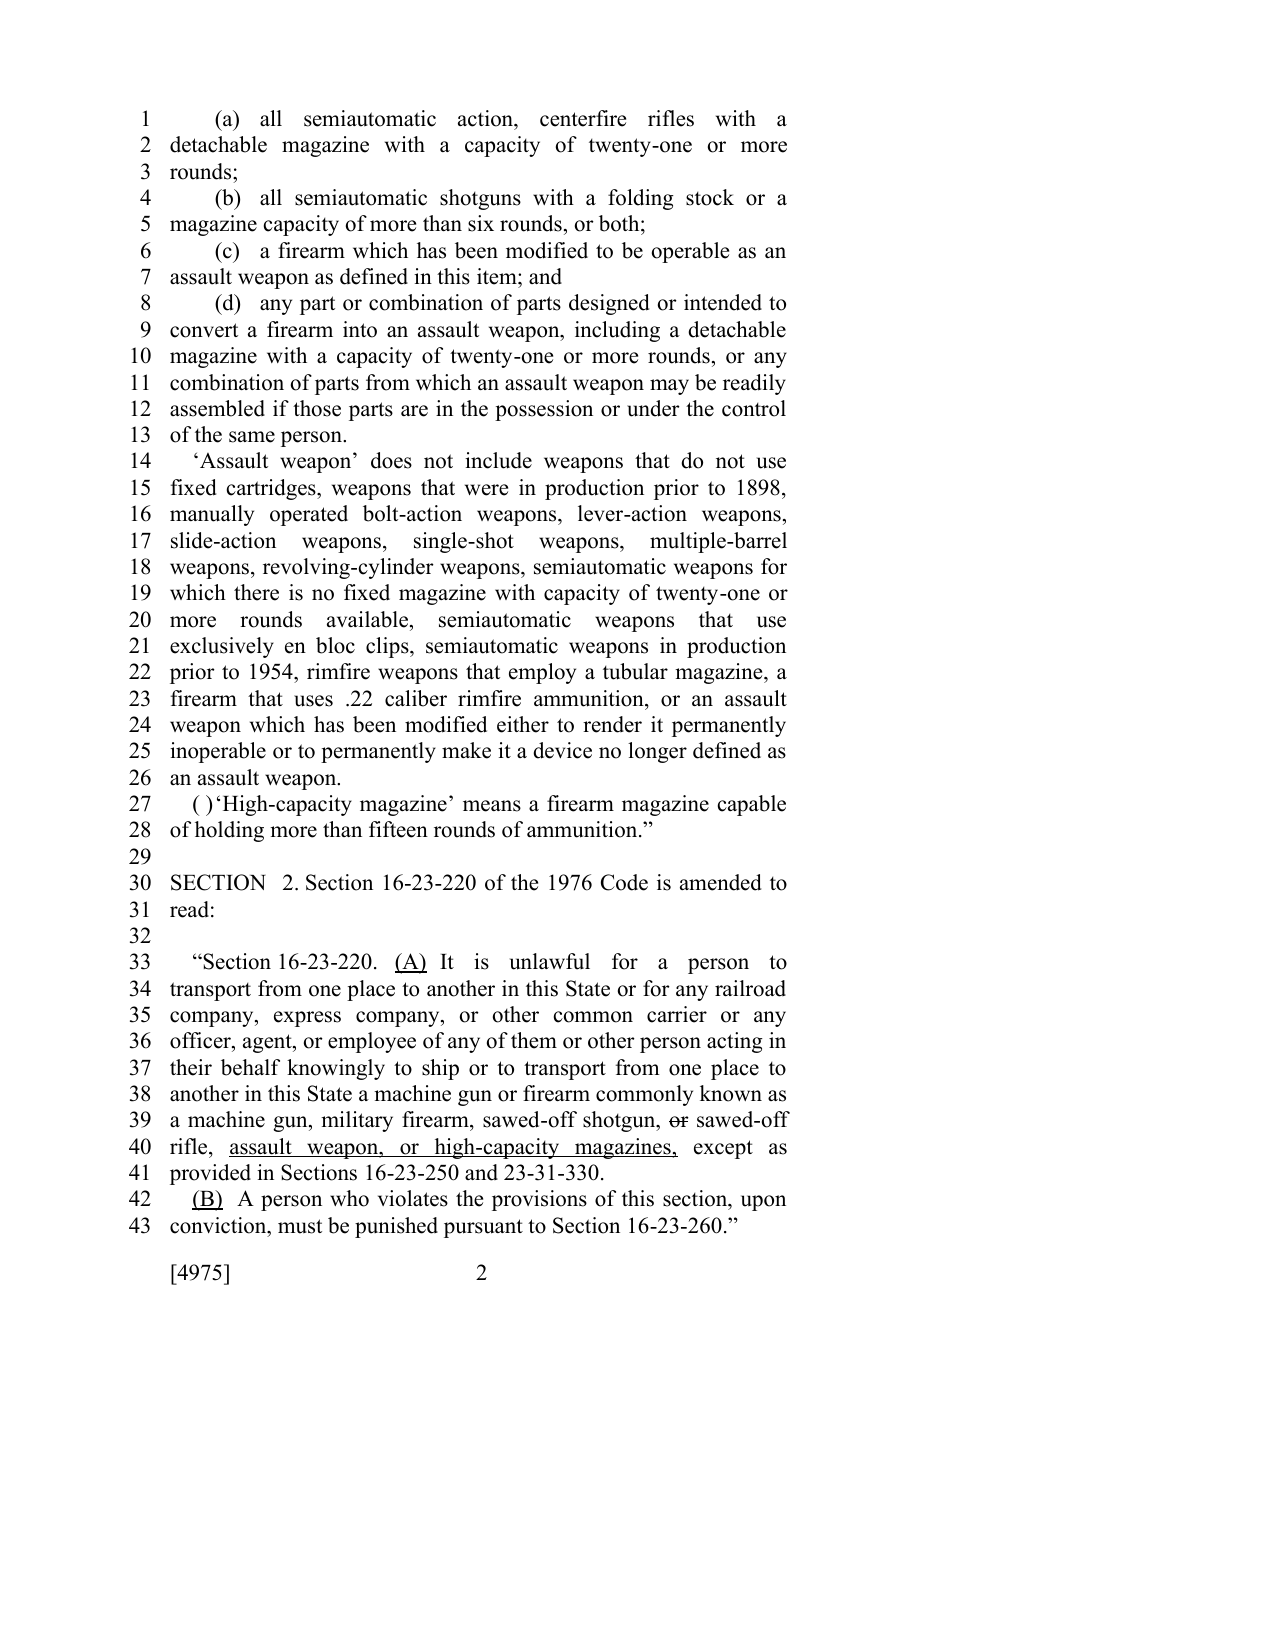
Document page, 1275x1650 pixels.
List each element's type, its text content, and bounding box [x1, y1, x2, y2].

text (b) all semiautomatic shotguns with a folding stock or a magazine capacity of more than six rounds, or both; [169, 184, 787, 237]
text ( ) ‘High-capacity magazine’ means a firearm magazine capable of holding more than fifteen rounds of ammunition.” [169, 790, 787, 843]
text (d) any part or combination of parts designed or intended to convert a firearm into an assault weapon, including a detachable magazine with a capacity of twenty-one or more rounds, or any combination of parts from which an assault weapon may be readily assembled if those parts are in the possession or under the control of the same person. [169, 289, 787, 448]
text ‘Assault weapon’ does not include weapons that do not use fixed cartridges, weapons that were in production prior to 1898, manually operated bolt-action weapons, lever-action weapons, slide-action weapons, single-shot weapons, multiple-barrel weapons, revolving-cylinder weapons, semiautomatic weapons for which there is no fixed magazine with capacity of twenty-one or more rounds available, semiautomatic weapons that use exclusively en bloc clips, semiautomatic weapons in production prior to 1954, rimfire weapons that employ a tubular magazine, a firearm that uses .22 caliber rimfire ammunition, or an assault weapon which has been modified either to render it permanently inoperable or to permanently make it a device no longer defined as an assault weapon. [169, 448, 787, 790]
text (B) A person who violates the provisions of this section, upon conviction, must be punished pursuant to Section 16-23-260.” [169, 1186, 787, 1238]
text (a) all semiautomatic action, centerfire rifles with a detachable magazine with a capacity of twenty-one or more rounds; [169, 105, 787, 184]
text SECTION 2. Section 16-23-220 of the 1976 Code is amended to read: [169, 869, 787, 922]
text (c) a firearm which has been modified to be operable as an assault weapon as defined in this item; and [169, 237, 787, 289]
text “Section 16-23-220. (A) It is unlawful for a person to transport from one place to another in this State or for any railroad company, express company, or other common carrier or any officer, agent, or employee of any of them or other person acting in their behalf knowingly to ship or to transport from one place to another in this State a machine gun or firearm commonly known as a machine gun, military firearm, sawed-off shotgun, or sawed-off rifle, assault weapon, or high-capacity magazines, except as provided in Sections 16-23-250 and 23-31-330. [169, 948, 787, 1186]
